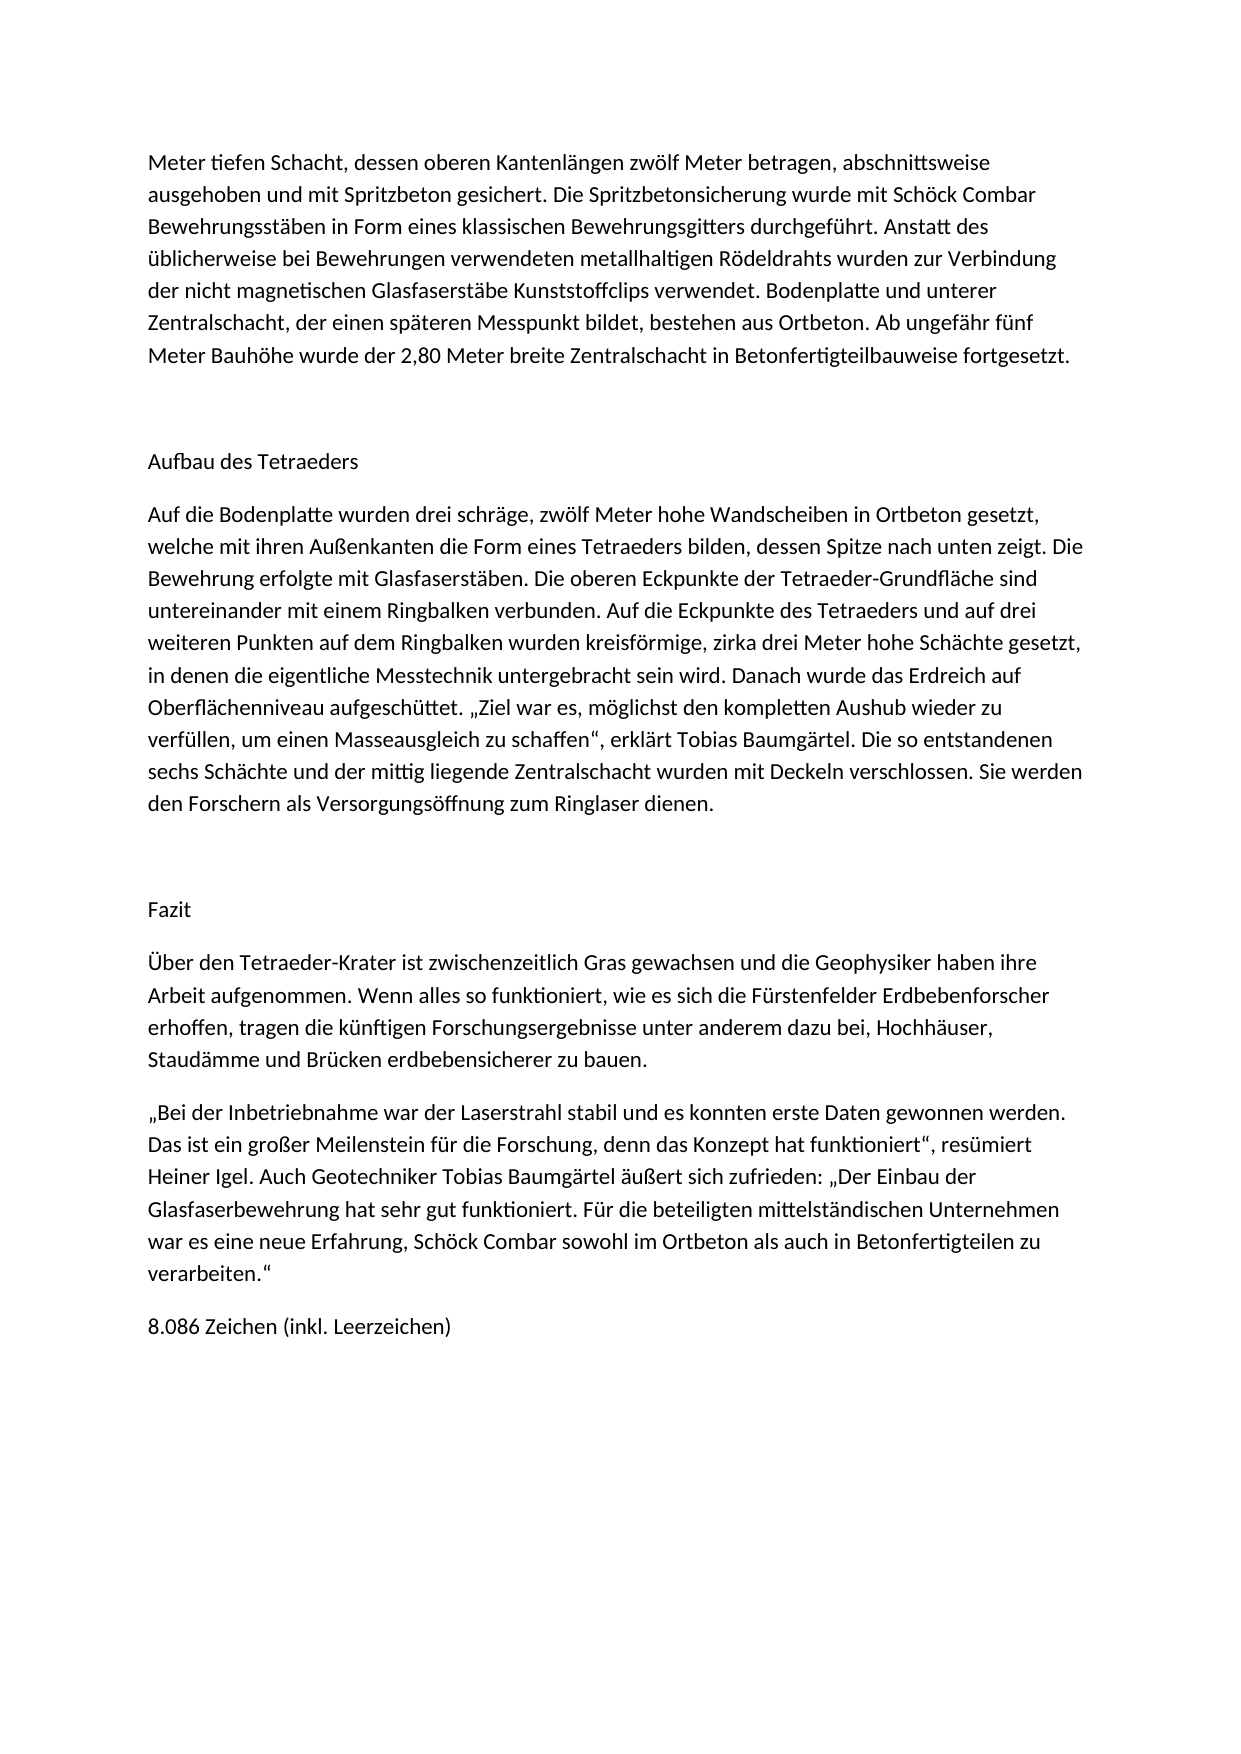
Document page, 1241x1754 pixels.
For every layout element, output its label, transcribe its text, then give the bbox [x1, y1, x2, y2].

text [148, 148, 1093, 369]
text „Bei der Inbetriebnahme war der Laserstrahl stabil und es konnten erste Daten gewonnen werden. Das ist ein großer Meilenstein für die Forschung, denn das Konzept hat funktioniert“, resümiert Heiner Igel. Auch Geotechniker Tobias Baumgärtel äußert sich zufrieden: „Der Einbau der Glasfaserbewehrung hat sehr gut funktioniert. Für die beteiligten mittelständischen Unternehmen war es eine neue Erfahrung, Schöck Combar sowohl im Ortbeton als auch in Betonfertigteilen zu verarbeiten.“ [148, 1098, 1093, 1287]
text Auf die Bodenplatte wurden drei schräge, zwölf Meter hohe Wandscheiben in Ortbeton gesetzt, welche mit ihren Außenkanten die Form eines Tetraeders bilden, dessen Spitze nach unten zeigt. Die Bewehrung erfolgte mit Glasfaserstäben. Die oberen Eckpunkte der Tetraeder-Grundfläche sind untereinander mit einem Ringbalken verbunden. Auf die Eckpunkte des Tetraeders und auf drei weiteren Punkten auf dem Ringbalken wurden kreisförmige, zirka drei Meter hohe Schächte gesetzt, in denen die eigentliche Messtechnik untergebracht sein wird. Danach wurde das Erdreich auf Oberflächenniveau aufgeschüttet. „Ziel war es, möglichst den kompletten Aushub wieder zu verfüllen, um einen Masseausgleich zu schaffen“, erklärt Tobias Baumgärtel. Die so entstandenen sechs Schächte und der mittig liegende Zentralschacht wurden mit Deckeln verschlossen. Sie werden den Forschern als Versorgungsöffnung zum Ringlaser dienen. [148, 500, 1093, 817]
text Fazit [148, 896, 1093, 923]
text Über den Tetraeder-Krater ist zwischenzeitlich Gras gewachsen und die Geophysiker haben ihre Arbeit aufgenommen. Wenn alles so funktioniert, wie es sich die Fürstenfelder Erdbebenforscher erhoffen, tragen die künftigen Forschungsergebnisse unter anderem dazu bei, Hochhäuser, Staudämme und Brücken erdbebensicherer zu bauen. [148, 948, 1093, 1073]
text Aufbau des Tetraeders [148, 447, 1093, 475]
text 8.086 Zeichen (inkl. Leerzeichen) [148, 1312, 1093, 1340]
